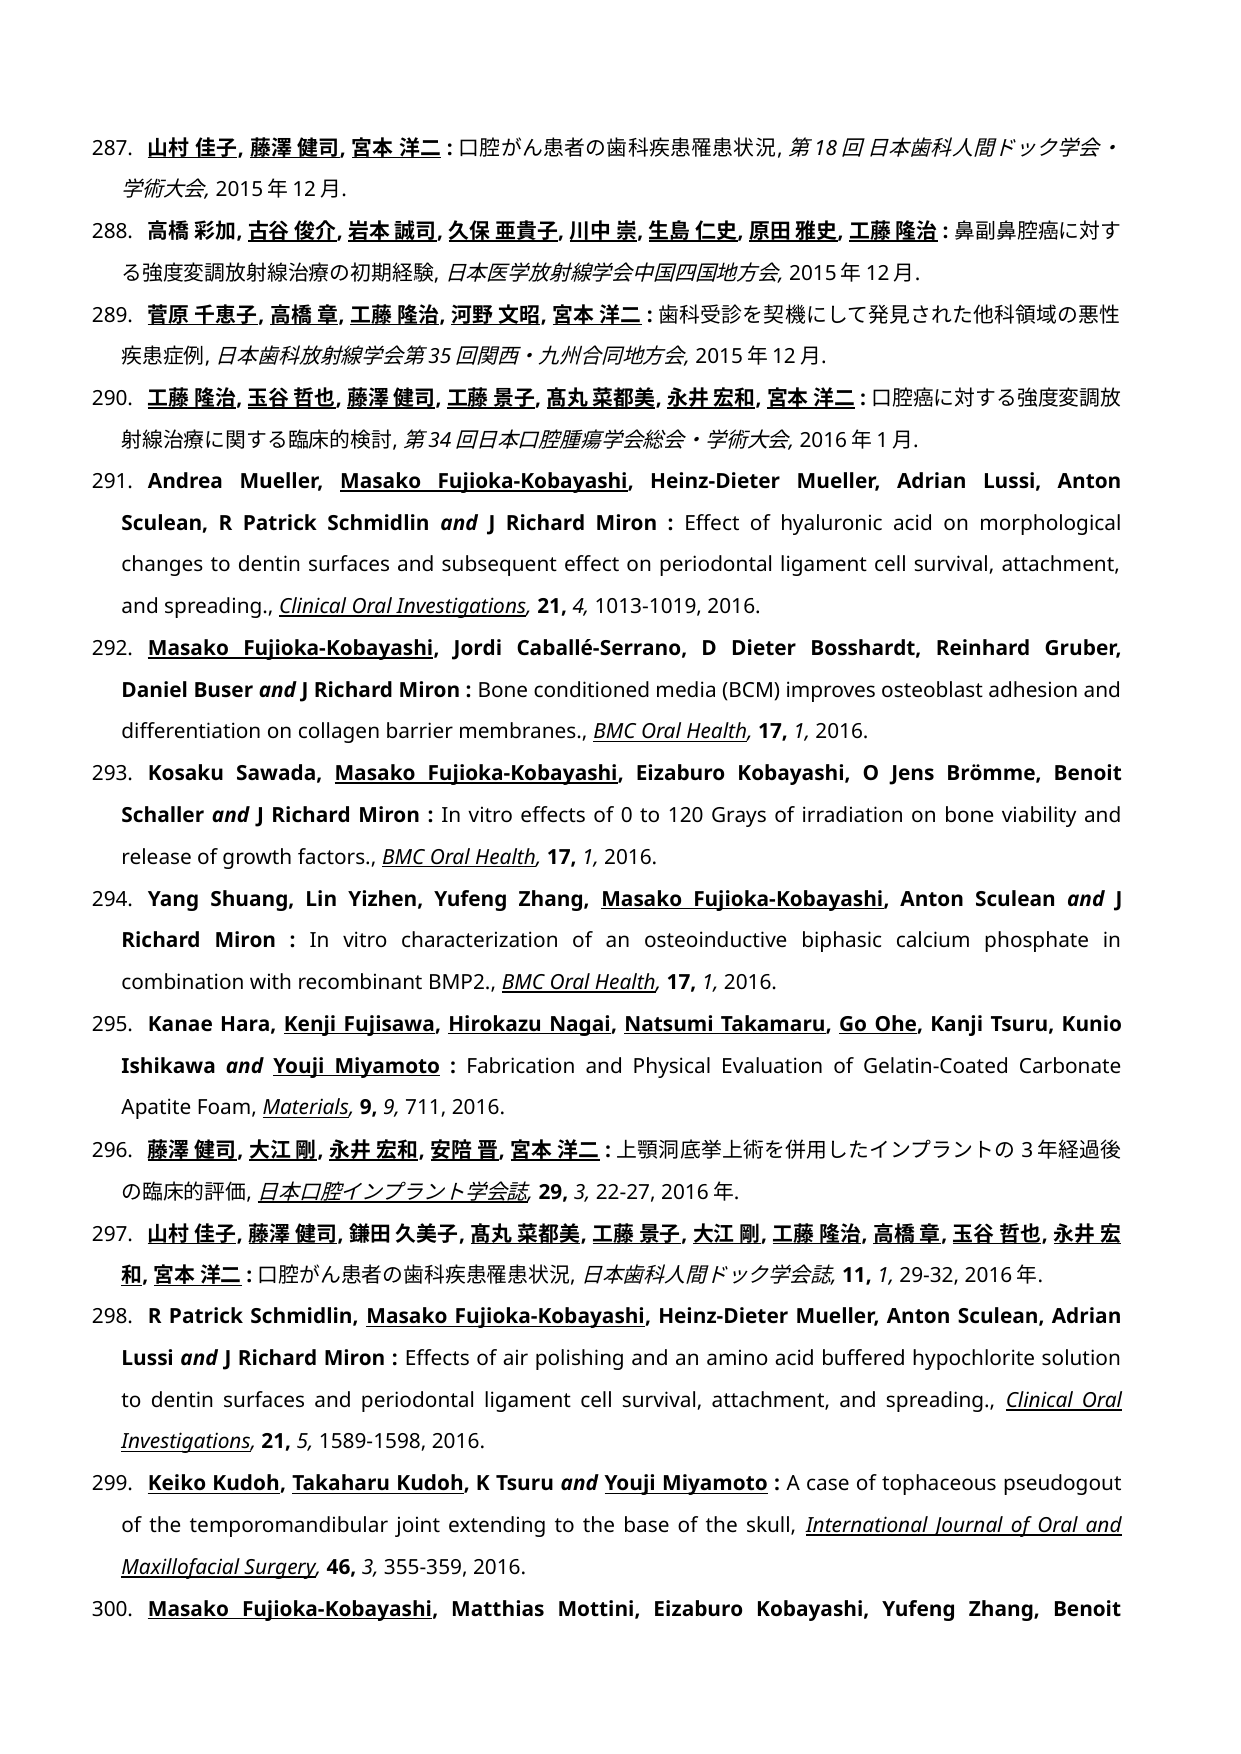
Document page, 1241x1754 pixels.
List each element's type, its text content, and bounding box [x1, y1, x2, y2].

list R Patrick Schmidlin, Masako Fujioka-Kobayashi, Heinz-Dieter Mueller, Anton Sculean, Adrian Lussi and J Richard Miron : Effects of air polishing and an amino acid buffered hypochlorite solution to dentin surfaces and periodontal ligament cell survival, attachment, and spreading., Clinical Oral Investigations, 21, 5, 1589-1598, 2016. [92, 1295, 1122, 1462]
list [92, 1587, 1122, 1629]
list 山村 佳子, 藤澤 健司, 鎌田 久美子, 髙丸 菜都美, 工藤 景子, 大江 剛, 工藤 隆治, 高橋 章, 玉谷 哲也, 永井 宏和, 宮本 洋二 : 口腔がん患者の歯科疾患罹患状況, 日本歯科人間ドック学会誌, 11, 1, 29-32, 2016年. [92, 1211, 1122, 1295]
list 菅原 千恵子, 高橋 章, 工藤 隆治, 河野 文昭, 宮本 洋二 : 歯科受診を契機にして発見された他科領域の悪性疾患症例, 日本歯科放射線学会第35回関西・九州合同地方会, 2015年12月. [92, 292, 1122, 376]
list Keiko Kudoh, Takaharu Kudoh, K Tsuru and Youji Miyamoto : A case of tophaceous pseudogout of the temporomandibular joint extending to the base of the skull, International Journal of Oral and Maxillofacial Surgery, 46, 3, 355-359, 2016. [92, 1462, 1122, 1587]
list 藤澤 健司, 大江 剛, 永井 宏和, 安陪 晋, 宮本 洋二 : 上顎洞底挙上術を併用したインプラントの3年経過後の臨床的評価, 日本口腔インプラント学会誌, 29, 3, 22-27, 2016年. [92, 1128, 1122, 1211]
list Andrea Mueller, Masako Fujioka-Kobayashi, Heinz-Dieter Mueller, Adrian Lussi, Anton Sculean, R Patrick Schmidlin and J Richard Miron : Effect of hyaluronic acid on morphological changes to dentin surfaces and subsequent effect on periodontal ligament cell survival, attachment, and spreading., Clinical Oral Investigations, 21, 4, 1013-1019, 2016. [92, 459, 1122, 626]
list 工藤 隆治, 玉谷 哲也, 藤澤 健司, 工藤 景子, 髙丸 菜都美, 永井 宏和, 宮本 洋二 : 口腔癌に対する強度変調放射線治療に関する臨床的検討, 第34回日本口腔腫瘍学会総会・学術大会, 2016年1月. [92, 376, 1122, 459]
list 山村 佳子, 藤澤 健司, 宮本 洋二 : 口腔がん患者の歯科疾患罹患状況, 第18回 日本歯科人間ドック学会・学術大会, 2015年12月. [92, 125, 1122, 209]
list Kosaku Sawada, Masako Fujioka-Kobayashi, Eizaburo Kobayashi, O Jens Brömme, Benoit Schaller and J Richard Miron : In vitro effects of 0 to 120 Grays of irradiation on bone viability and release of growth factors., BMC Oral Health, 17, 1, 2016. [92, 752, 1122, 877]
list Masako Fujioka-Kobayashi, Jordi Caballé-Serrano, D Dieter Bosshardt, Reinhard Gruber, Daniel Buser and J Richard Miron : Bone conditioned media (BCM) improves osteoblast adhesion and differentiation on collagen barrier membranes., BMC Oral Health, 17, 1, 2016. [92, 626, 1122, 752]
list Yang Shuang, Lin Yizhen, Yufeng Zhang, Masako Fujioka-Kobayashi, Anton Sculean and J Richard Miron : In vitro characterization of an osteoinductive biphasic calcium phosphate in combination with recombinant BMP2., BMC Oral Health, 17, 1, 2016. [92, 877, 1122, 1002]
list Kanae Hara, Kenji Fujisawa, Hirokazu Nagai, Natsumi Takamaru, Go Ohe, Kanji Tsuru, Kunio Ishikawa and Youji Miyamoto : Fabrication and Physical Evaluation of Gelatin-Coated Carbonate Apatite Foam, Materials, 9, 9, 711, 2016. [92, 1002, 1122, 1128]
list 高橋 彩加, 古谷 俊介, 岩本 誠司, 久保 亜貴子, 川中 崇, 生島 仁史, 原田 雅史, 工藤 隆治 : 鼻副鼻腔癌に対する強度変調放射線治療の初期経験, 日本医学放射線学会中国四国地方会, 2015年12月. [92, 209, 1122, 292]
